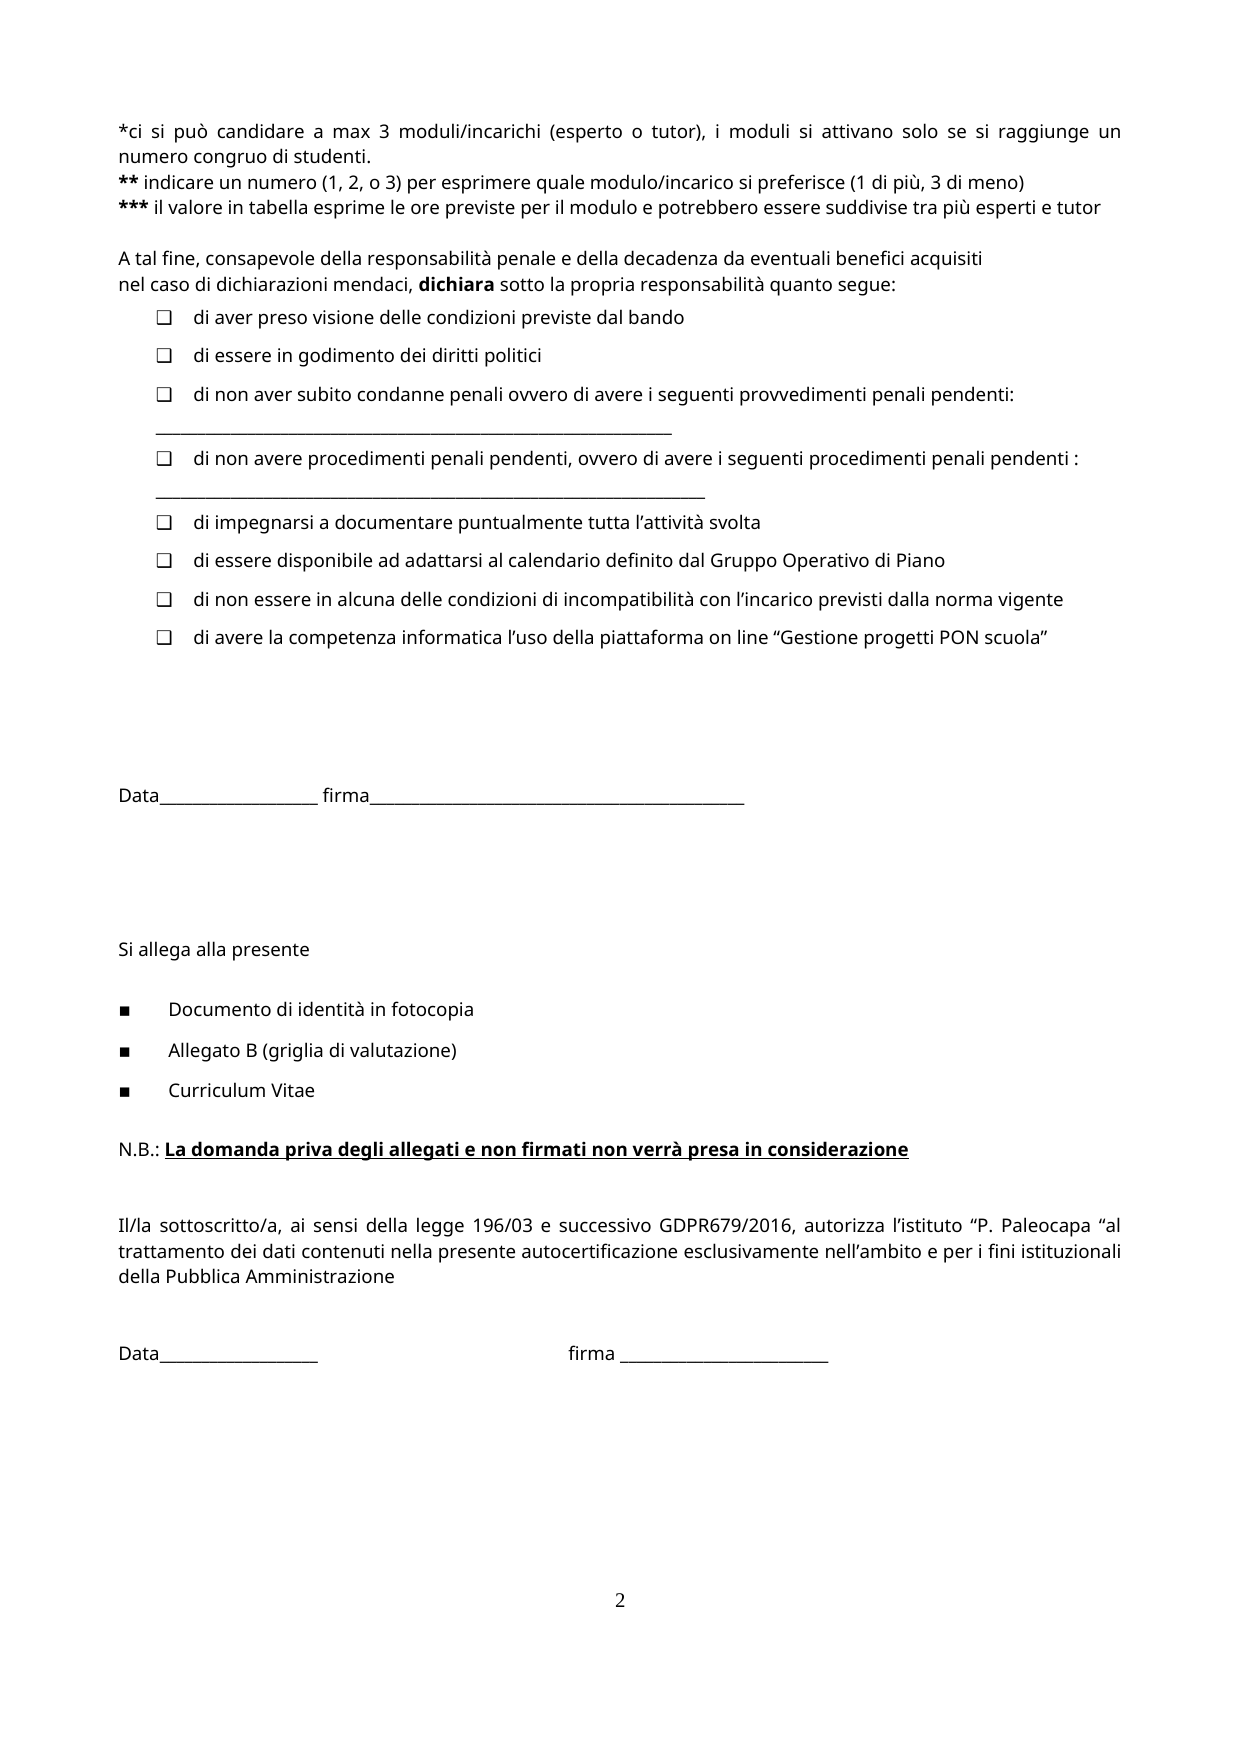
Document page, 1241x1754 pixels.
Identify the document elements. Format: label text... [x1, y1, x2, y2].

list Documento di identità in fotocopia [118, 989, 1095, 1027]
list di non essere in alcuna delle condizioni di incompatibilità con l’incarico previsti dalla norma vigente [156, 578, 1122, 617]
list di aver preso visione delle condizioni previste dal bando [156, 297, 1122, 335]
list di non aver subito condanne penali ovvero di avere i seguenti provvedimenti penali pendenti: [156, 373, 1122, 412]
text N.B.: La domanda priva degli allegati e non firmati non verrà presa in considerazione [118, 1136, 1122, 1162]
text Data___________________ firma_____________________________________________ [118, 783, 1122, 808]
list di essere disponibile ad adattarsi al calendario definito dal Gruppo Operativo di Piano [156, 540, 1122, 578]
list Curriculum Vitae [118, 1070, 1095, 1108]
text ** indicare un numero (1, 2, o 3) per esprimere quale modulo/incarico si preferisce (1 di più, 3 di meno) [118, 169, 1122, 194]
list di avere la competenza informatica l’uso della piattaforma on line “Gestione progetti PON scuola” [156, 617, 1122, 655]
list di non avere procedimenti penali pendenti, ovvero di avere i seguenti procedimenti penali pendenti : [156, 437, 1122, 476]
text *ci si può candidare a max 3 moduli/incarichi (esperto o tutor), i moduli si attivano solo se si raggiunge un numero congruo di studenti. [118, 118, 1122, 169]
text Data___________________ firma _________________________ [118, 1340, 1122, 1366]
text A tal fine, consapevole della responsabilità penale e della decadenza da eventuali benefici acquisiti [118, 246, 1122, 271]
list Allegato B (griglia di valutazione) [118, 1029, 1095, 1068]
text Il/la sottoscritto/a, ai sensi della legge 196/03 e successivo GDPR679/2016, autorizza l’istituto “P. Paleocapa “al trattamento dei dati contenuti nella presente autocertificazione esclusivamente nell’ambito e per i fini istituzionali della Pubblica Amministrazione [118, 1213, 1122, 1289]
text ______________________________________________________________ [118, 412, 1122, 437]
text __________________________________________________________________ [118, 476, 1122, 501]
text Si allega alla presente [118, 936, 1122, 961]
list di essere in godimento dei diritti politici [156, 335, 1122, 373]
list di impegnarsi a documentare puntualmente tutta l’attività svolta [156, 501, 1122, 540]
text nel caso di dichiarazioni mendaci, dichiara sotto la propria responsabilità quanto segue: [118, 271, 1122, 297]
text *** il valore in tabella esprime le ore previste per il modulo e potrebbero essere suddivise tra più esperti e tutor [118, 194, 1122, 220]
